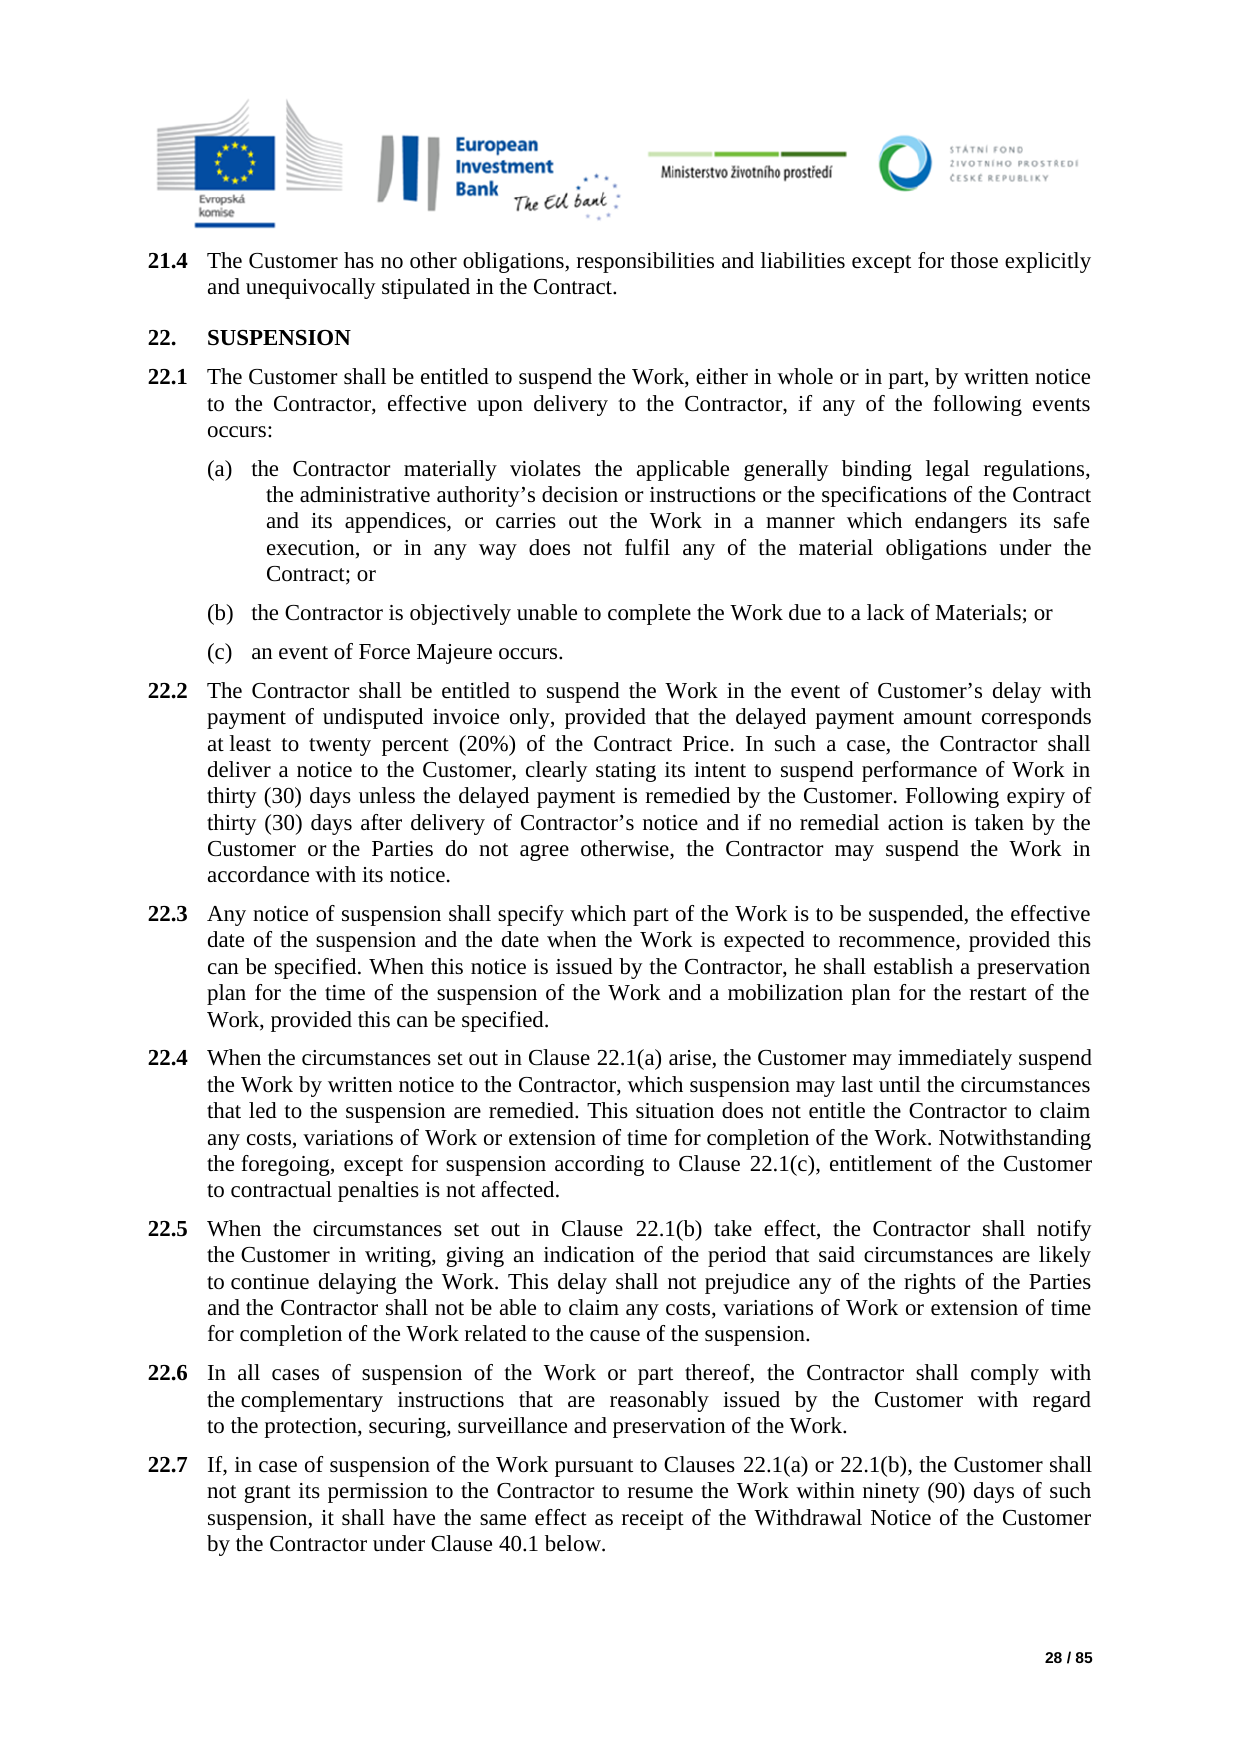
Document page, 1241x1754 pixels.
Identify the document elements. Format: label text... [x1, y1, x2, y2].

text When the circumstances set out in Clause 22.1(b) take effect, the Contractor shall notify the Customer in writing, giving an indication of the period that said circumstances are likely to continue delaying the Work. This delay shall not prejudice any of the rights of the Parties and the Contractor shall not be able to claim any costs, variations of Work or extension of time for completion of the Work related to the cause of the suspension. [148, 1215, 1092, 1347]
text The Customer has no other obligations, responsibilities and liabilities except for those explicitly and unequivocally stipulated in the Contract. [148, 247, 1092, 299]
text the Contractor is objectively unable to complete the Work due to a lack of Materials; or [207, 599, 1092, 626]
picture [147, 87, 1093, 235]
text the Contractor materially violates the applicable generally binding legal regulations, the administrative authority’s decision or instructions or the specifications of the Contract and its appendices, or carries out the Work in a manner which endangers its safe execution, or in any way does not fulfil any of the material obligations under the Contract; or [207, 455, 1092, 587]
text The Contractor shall be entitled to suspend the Work in the event of Customer’s delay with payment of undisputed invoice only, provided that the delayed payment amount corresponds at least to twenty percent (20%) of the Contract Price. In such a case, the Contractor shall deliver a notice to the Customer, clearly stating its intent to suspend performance of Work in thirty (30) days unless the delayed payment is remedied by the Customer. Following expiry of thirty (30) days after delivery of Contractor’s notice and if no remedial action is taken by the Customer or the Parties do not agree otherwise, the Contractor may suspend the Work in accordance with its notice. [148, 677, 1092, 888]
text When the circumstances set out in Clause 22.1(a) arise, the Customer may immediately suspend the Work by written notice to the Contractor, which suspension may last until the circumstances that led to the suspension are remedied. This situation does not entitle the Contractor to claim any costs, variations of Work or extension of time for completion of the Work. Notwithstanding the foregoing, except for suspension according to Clause 22.1(c), entitlement of the Customer to contractual penalties is not affected. [148, 1044, 1092, 1203]
text If, in case of suspension of the Work pursuant to Clauses 22.1(a) or 22.1(b), the Customer shall not grant its permission to the Contractor to resume the Work within ninety (90) days of such suspension, it shall have the same effect as receipt of the Withdrawal Notice of the Customer by the Contractor under Clause 40.1 below. [148, 1451, 1092, 1556]
text an event of Force Majeure occurs. [207, 638, 1092, 664]
text The Customer shall be entitled to suspend the Work, either in whole or in part, by written notice to the Contractor, effective upon delivery to the Contractor, if any of the following events occurs: [148, 363, 1092, 442]
text SUSPENSION [148, 324, 1092, 351]
text Any notice of suspension shall specify which part of the Work is to be suspended, the effective date of the suspension and the date when the Work is expected to recommence, provided this can be specified. When this notice is issued by the Contractor, he shall establish a preservation plan for the time of the suspension of the Work and a mobilization plan for the restart of the Work, provided this can be specified. [148, 900, 1092, 1032]
text In all cases of suspension of the Work or part thereof, the Contractor shall comply with the complementary instructions that are reasonably issued by the Customer with regard to the protection, securing, surveillance and preservation of the Work. [148, 1359, 1092, 1438]
